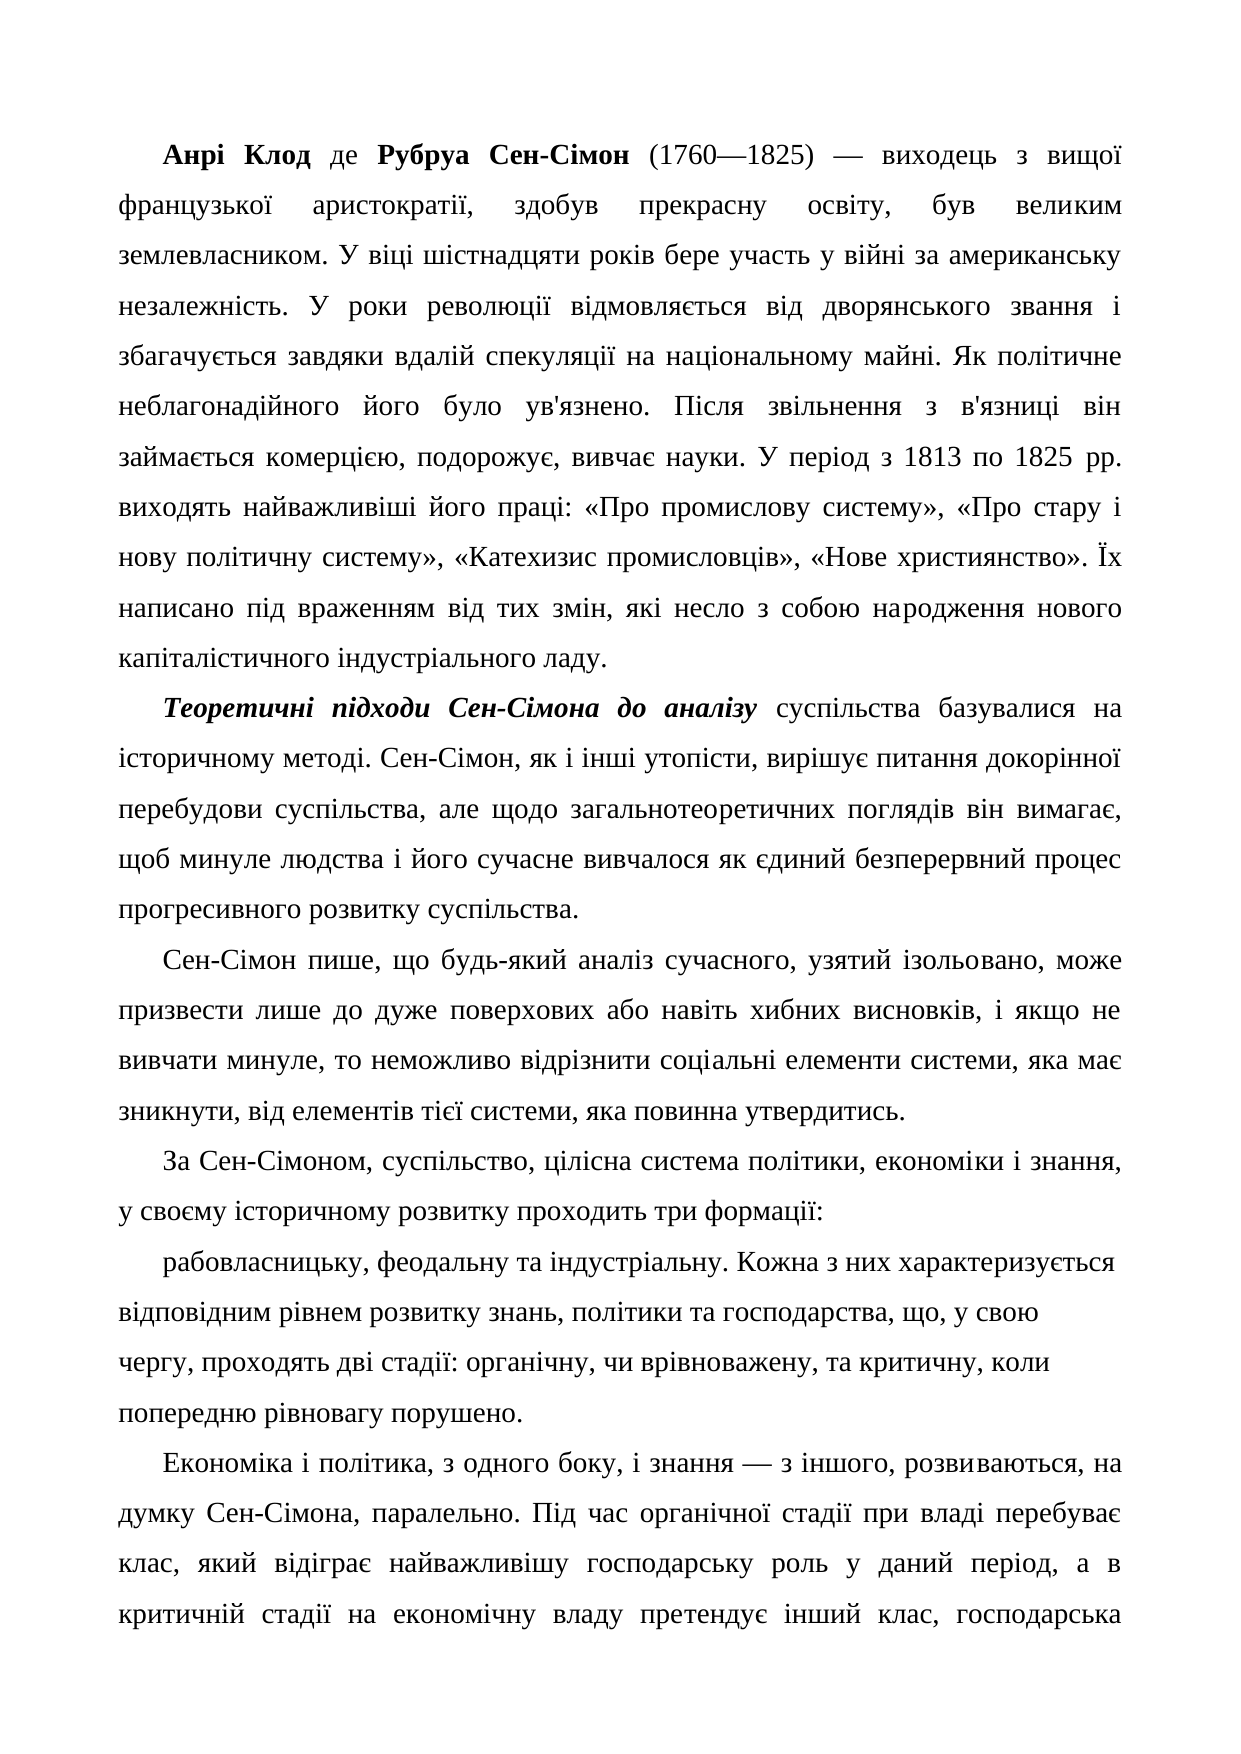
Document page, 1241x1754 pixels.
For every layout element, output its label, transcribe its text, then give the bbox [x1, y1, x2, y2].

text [118, 1445, 1122, 1629]
text Теоретичні підходи Сен-Сімона до аналізу суспільства базувалися на історичному методі. Сен-Сімон, як і інші утопісти, вирішує питання докорінної перебудови суспільства, але щодо загальнотеоретичних поглядів він вимагає, щоб минуле людства і його сучасне вивчалося як єдиний безперервний процес прогресивного розвитку суспільства. [118, 690, 1122, 925]
text Сен-Сімон пише, що будь-який аналіз сучасного, узятий ізольовано, може призвести лише до дуже поверхових або навіть хибних висновків, і якщо не вивчати минуле, то неможливо відрізнити соціальні елементи системи, яка має зникнути, від елементів тієї системи, яка повинна утвердитись. [118, 942, 1122, 1126]
text рабовласницьку, феодальну та індустріальну. Кожна з них характеризується відповідним рівнем розвитку знань, політики та господарства, що, у свою чергу, проходять дві стадії: органічну, чи врівноважену, та критичну, коли попередню рівновагу порушено. [118, 1244, 1122, 1428]
text За Сен-Сімоном, суспільство, цілісна система політики, економіки і знання, у своєму історичному розвитку проходить три формації: [118, 1143, 1122, 1227]
text Анрі Клод де Рубруа Сен-Сімон (1760—1825) — виходець з вищої французької аристократії, здобув прекрасну освіту, був великим землевласником. У віці шістнадцяти років бере участь у війні за американську незалежність. У роки революції відмовляється від дворянського звання і збагачується завдяки вдалій спекуляції на національному майні. Як політичне неблагонадійного його було ув'язнено. Після звільнення з в'язниці він займається комерцією, подорожує, вивчає науки. У період з 1813 по 1825 pp. виходять найважливіші його праці: «Про промислову систему», «Про стару і нову політичну систему», «Катехизис промисловців», «Нове християнство». Їх написано під враженням від тих змін, які несло з собою народження нового капіталістичного індустріального ладу. [118, 137, 1122, 673]
